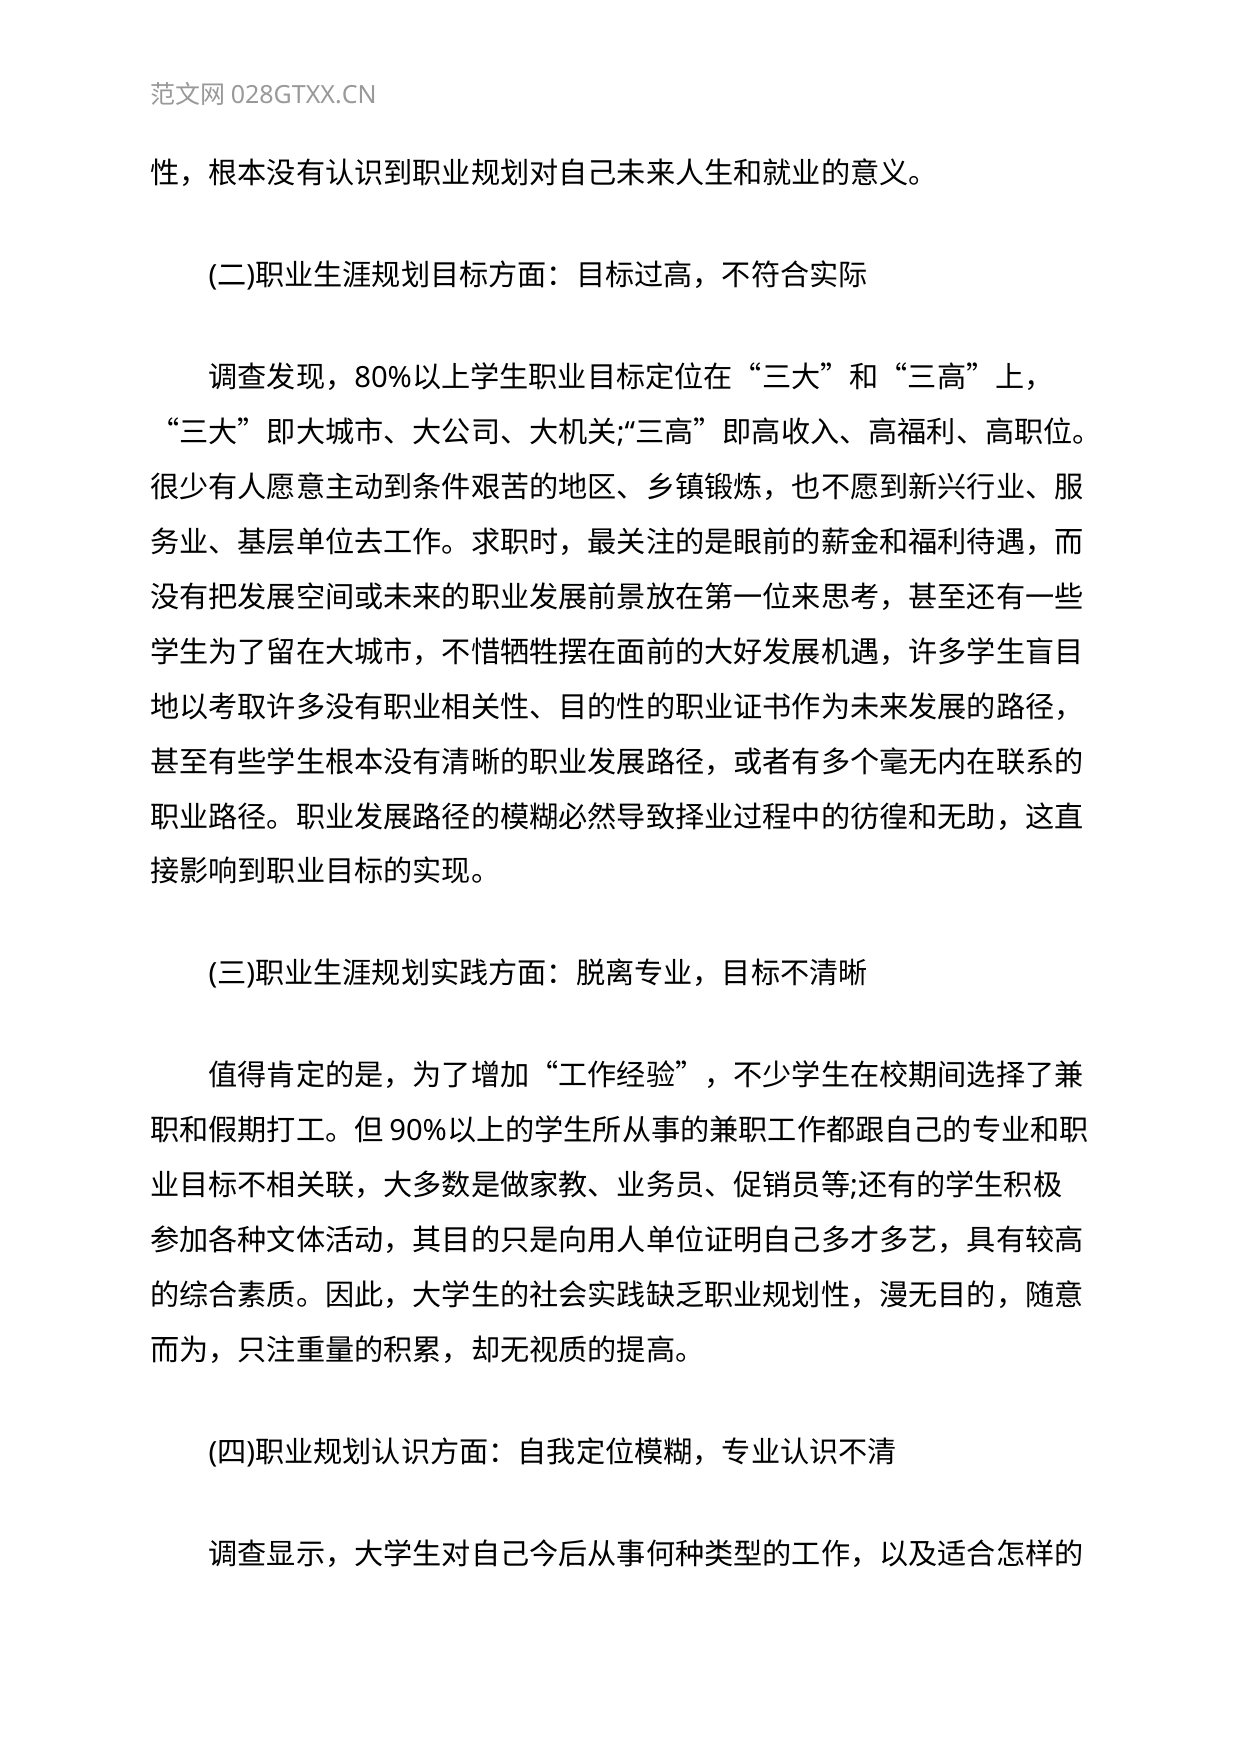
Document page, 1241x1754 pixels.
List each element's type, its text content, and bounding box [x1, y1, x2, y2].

text 值得肯定的是，为了增加“工作经验”，不少学生在校期间选择了兼职和假期打工。但90%以上的学生所从事的兼职工作都跟自己的专业和职业目标不相关联，大多数是做家教、业务员、促销员等;还有的学生积极参加各种文体活动，其目的只是向用人单位证明自己多才多艺，具有较高的综合素质。因此，大学生的社会实践缺乏职业规划性，漫无目的，随意而为，只注重量的积累，却无视质的提高。 [150, 1052, 1090, 1369]
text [150, 150, 1090, 192]
text (四)职业规划认识方面：自我定位模糊，专业认识不清 [150, 1428, 1090, 1471]
text (二)职业生涯规划目标方面：目标过高，不符合实际 [150, 252, 1090, 294]
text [150, 1530, 1090, 1572]
text (三)职业生涯规划实践方面：脱离专业，目标不清晰 [150, 950, 1090, 992]
text 调查发现，80%以上学生职业目标定位在“三大”和“三高”上，“三大”即大城市、大公司、大机关;“三高”即高收入、高福利、高职位。很少有人愿意主动到条件艰苦的地区、乡镇锻炼，也不愿到新兴行业、服务业、基层单位去工作。求职时，最关注的是眼前的薪金和福利待遇，而没有把发展空间或未来的职业发展前景放在第一位来思考，甚至还有一些学生为了留在大城市，不惜牺牲摆在面前的大好发展机遇，许多学生盲目地以考取许多没有职业相关性、目的性的职业证书作为未来发展的路径，甚至有些学生根本没有清晰的职业发展路径，或者有多个毫无内在联系的职业路径。职业发展路径的模糊必然导致择业过程中的彷徨和无助，这直接影响到职业目标的实现。 [150, 354, 1090, 890]
